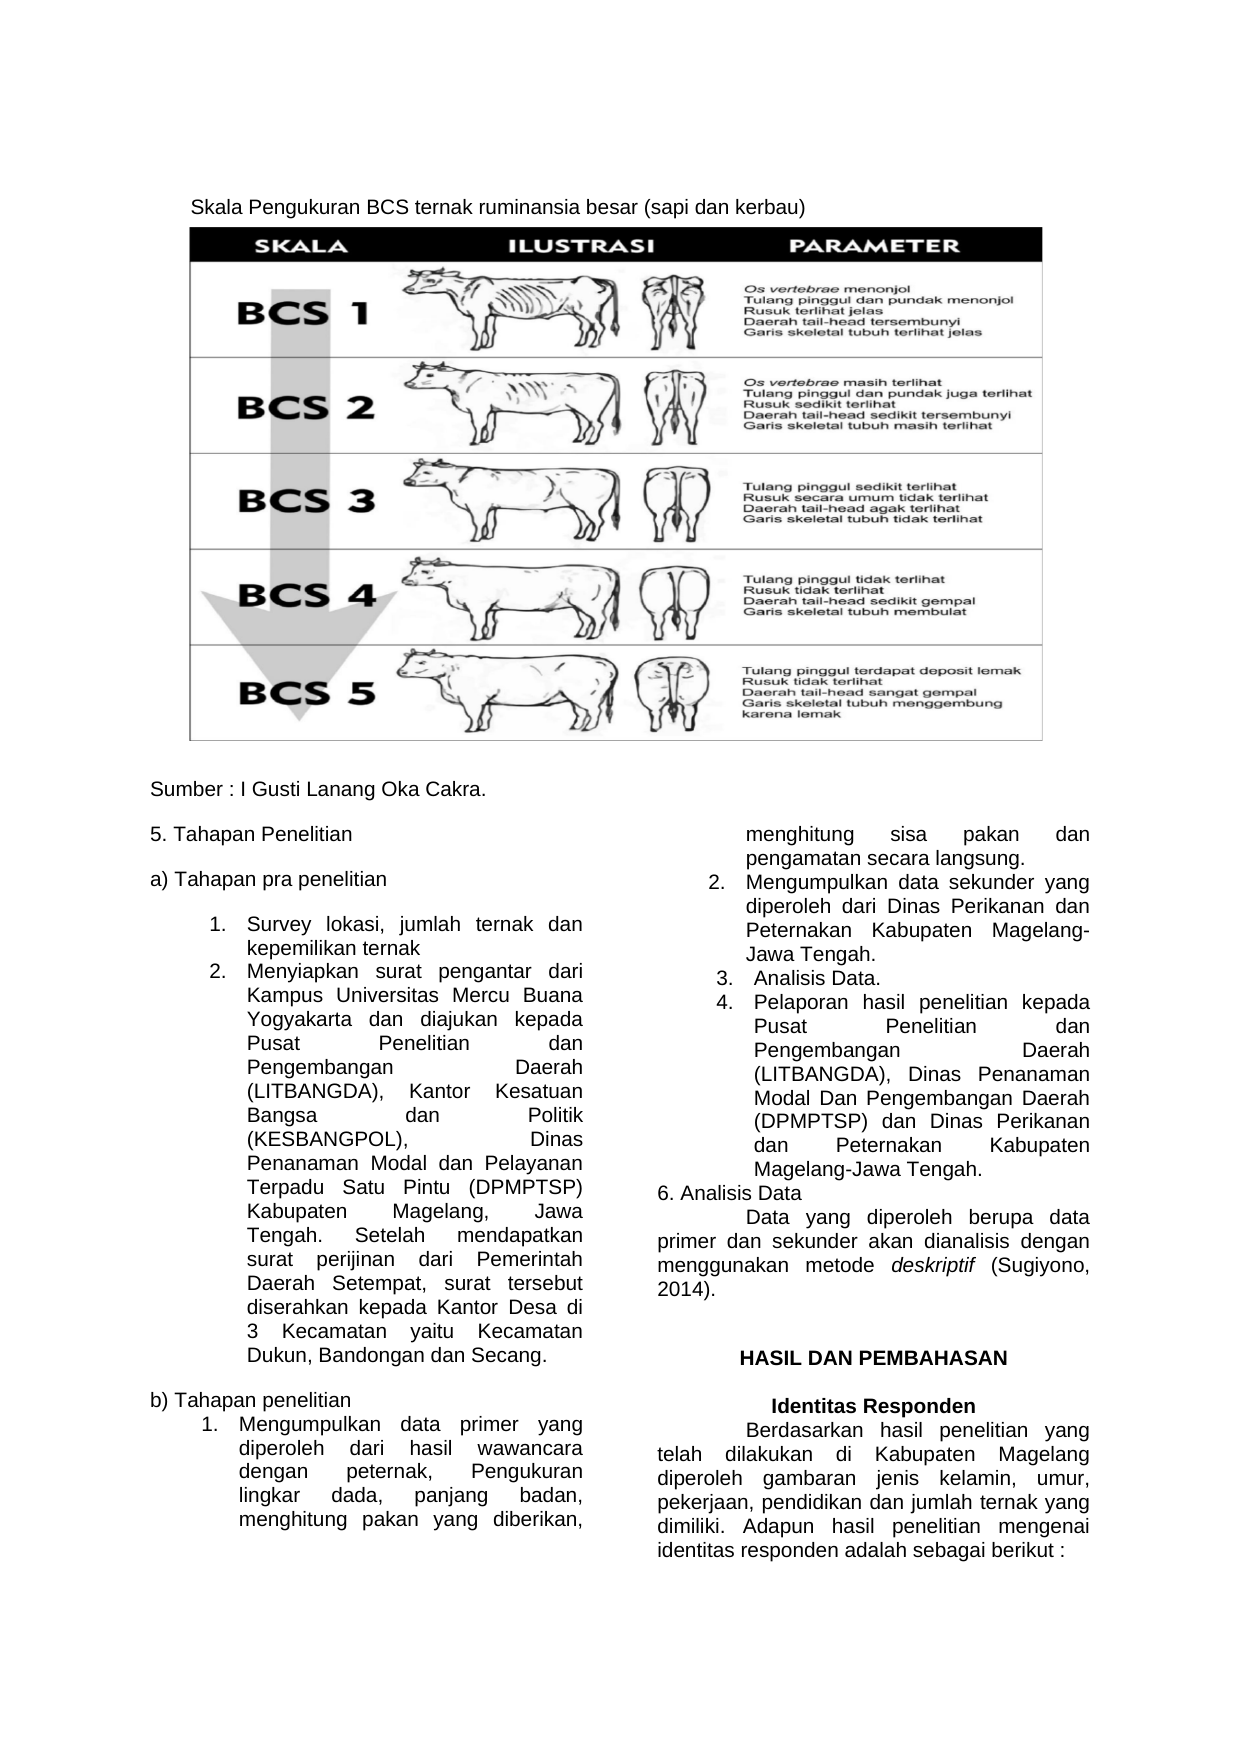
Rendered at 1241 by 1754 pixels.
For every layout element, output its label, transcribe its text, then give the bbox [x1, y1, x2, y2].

text Sumber : I Gusti Lanang Oka Cakra. [150, 777, 1090, 801]
text HASIL DAN PEMBAHASAN [657, 1346, 1090, 1370]
list Mengumpulkan data sekunder yang diperoleh dari Dinas Perikanan dan Peternakan Kabupaten Magelang-Jawa Tengah. [708, 870, 1090, 966]
text Data yang diperoleh berupa data primer dan sekunder akan dianalisis dengan menggunakan metode deskriptif (Sugiyono, 2014). [657, 1205, 1090, 1301]
picture [189, 227, 1043, 741]
text b) Tahapan penelitian [150, 1387, 583, 1411]
text 6. Analisis Data [657, 1181, 1090, 1205]
text Berdasarkan hasil penelitian yang telah dilakukan di Kabupaten Magelang diperoleh gambaran jenis kelamin, umur, pekerjaan, pendidikan dan jumlah ternak yang dimiliki. Adapun hasil penelitian mengenai identitas responden adalah sebagai berikut : [657, 1418, 1090, 1561]
text a) Tahapan pra penelitian [150, 867, 583, 891]
list Pelaporan hasil penelitian kepada Pusat Penelitian dan Pengembangan Daerah (LITBANGDA), Dinas Penanaman Modal Dan Pengembangan Daerah (DPMPTSP) dan Dinas Perikanan dan Peternakan Kabupaten Magelang-Jawa Tengah. [716, 989, 1090, 1181]
text 5. Tahapan Penelitian [150, 822, 583, 846]
list Menyiapkan surat pengantar dari Kampus Universitas Mercu Buana Yogyakarta dan diajukan kepada Pusat Penelitian dan Pengembangan Daerah (LITBANGDA), Kantor Kesatuan Bangsa dan Politik (KESBANGPOL), Dinas Penanaman Modal dan Pelayanan Terpadu Satu Pintu (DPMPTSP) Kabupaten Magelang, Jawa Tengah. Setelah mendapatkan surat perijinan dari Pemerintah Daerah Setempat, surat tersebut diserahkan kepada Kantor Desa di 3 Kecamatan yaitu Kecamatan Dukun, Bandongan dan Secang. [209, 959, 583, 1367]
list Survey lokasi, jumlah ternak dan kepemilikan ternak [209, 911, 583, 959]
list Mengumpulkan data primer yang diperoleh dari hasil wawancara dengan peternak, Pengukuran lingkar dada, panjang badan, menghitung pakan yang diberikan, menghitung sisa pakan dan pengamatan secara langsung. [708, 822, 1090, 870]
text Identitas Responden [657, 1394, 1090, 1418]
text Skala Pengukuran BCS ternak ruminansia besar (sapi dan kerbau) [150, 195, 1090, 219]
list Mengumpulkan data primer yang diperoleh dari hasil wawancara dengan peternak, Pengukuran lingkar dada, panjang badan, menghitung pakan yang diberikan, menghitung sisa pakan dan pengamatan secara langsung. [201, 1411, 583, 1531]
list Analisis Data. [716, 966, 1090, 989]
